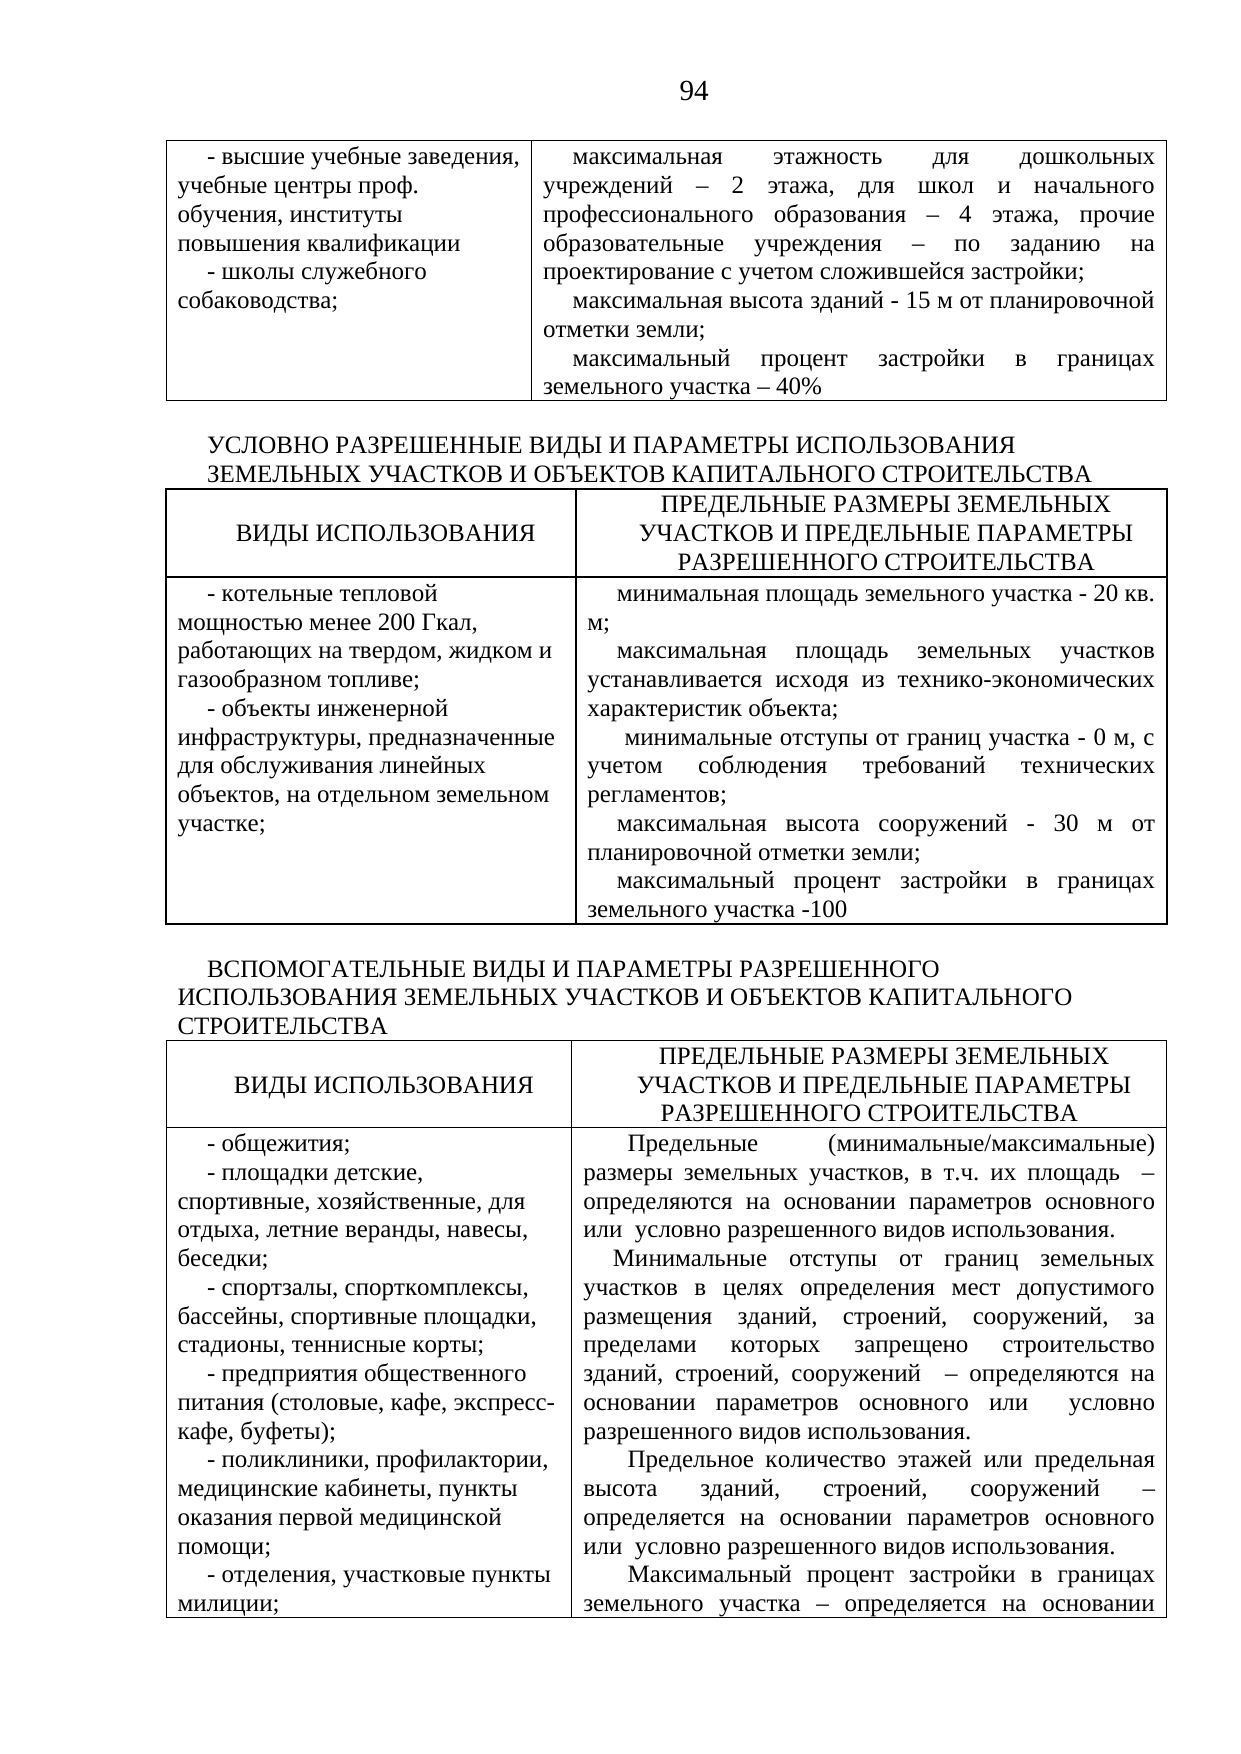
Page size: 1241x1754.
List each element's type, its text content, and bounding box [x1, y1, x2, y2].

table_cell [167, 1128, 571, 1617]
table_header ПРЕДЕЛЬНЫЕ РАЗМЕРЫ ЗЕМЕЛЬНЫХ УЧАСТКОВ И ПРЕДЕЛЬНЫЕ ПАРАМЕТРЫ РАЗРЕШЕННОГО СТРОИТЕЛЬСТВА [577, 490, 1166, 576]
table_cell минимальная площадь земельного участка - 20 кв. м; максимальная площадь земельных участков устанавливается исходя из технико-экономических характеристик объекта; минимальные отступы от границ участка - 0 м, с учетом соблюдения требований технических регламентов; максимальная высота сооружений - 30 м от планировочной отметки земли; максимальный процент застройки в границах земельного участка -100 [577, 578, 1166, 923]
table_header ВИДЫ ИСПОЛЬЗОВАНИЯ [167, 490, 575, 576]
text ЗЕМЕЛЬНЫХ УЧАСТКОВ И ОБЪЕКТОВ КАПИТАЛЬНОГО СТРОИТЕЛЬСТВА [177, 459, 1152, 487]
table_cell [572, 1128, 1166, 1617]
table_header ПРЕДЕЛЬНЫЕ РАЗМЕРЫ ЗЕМЕЛЬНЫХ УЧАСТКОВ И ПРЕДЕЛЬНЫЕ ПАРАМЕТРЫ РАЗРЕШЕННОГО СТРОИТЕЛЬСТВА [572, 1041, 1166, 1127]
text УСЛОВНО РАЗРЕШЕННЫЕ ВИДЫ И ПАРАМЕТРЫ ИСПОЛЬЗОВАНИЯ [177, 430, 1152, 459]
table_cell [532, 141, 1166, 400]
table_cell - котельные тепловой мощностью менее 200 Гкал, работающих на твердом, жидком и газообразном топливе; - объекты инженерной инфраструктуры, предназначенные для обслуживания линейных объектов, на отдельном земельном участке; [167, 578, 575, 923]
text ВСПОМОГАТЕЛЬНЫЕ ВИДЫ И ПАРАМЕТРЫ РАЗРЕШЕННОГО ИСПОЛЬЗОВАНИЯ ЗЕМЕЛЬНЫХ УЧАСТКОВ И ОБЪЕКТОВ КАПИТАЛЬНОГО СТРОИТЕЛЬСТВА [177, 954, 1152, 1040]
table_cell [167, 141, 531, 400]
table_header ВИДЫ ИСПОЛЬЗОВАНИЯ [167, 1041, 571, 1127]
